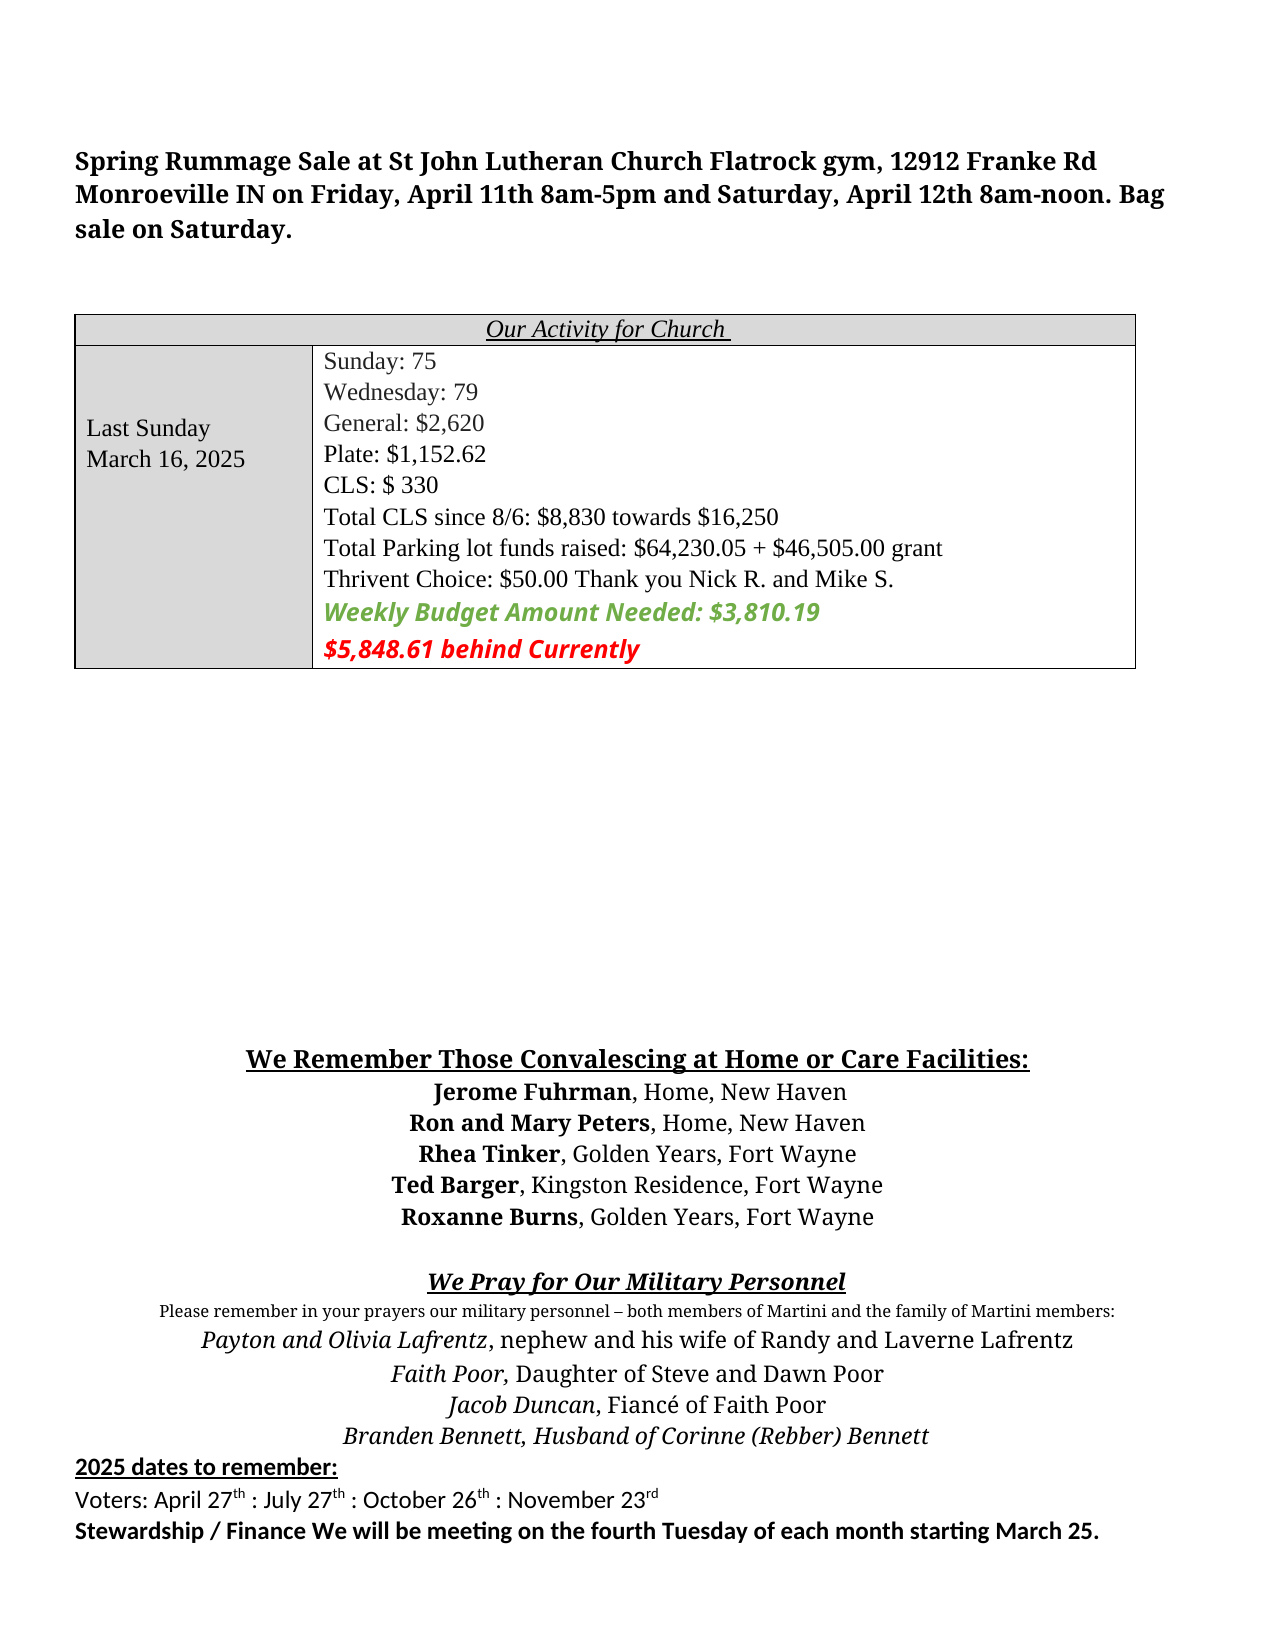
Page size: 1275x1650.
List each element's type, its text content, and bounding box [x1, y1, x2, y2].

text Payton and Olivia Lafrentz, nephew and his wife of Randy and Laverne Lafrentz [75, 1324, 1200, 1355]
text Spring Rummage Sale at St John Lutheran Church Flatrock gym, 12912 Franke Rd Monroeville IN on Friday, April 11th 8am-5pm and Saturday, April 12th 8am-noon. Bag sale on Saturday. [75, 143, 1200, 245]
text Branden Bennett, Husband of Corinne (Rebber) Bennett [75, 1420, 1200, 1451]
table_cell Last Sunday March 16, 2025 [76, 346, 312, 668]
text Stewardship / Finance We will be meeting on the fourth Tuesday of each month starting March 25. [75, 1515, 1200, 1545]
text Please remember in your prayers our military personnel – both members of Martini and the family of Martini members: [75, 1299, 1200, 1322]
text 2025 dates to remember: [75, 1451, 1200, 1482]
text Voters: April 27th : July 27th : October 26th : November 23rd [75, 1484, 1200, 1515]
text Faith Poor, Daughter of Steve and Dawn Poor [75, 1358, 1200, 1389]
text Roxanne Burns, Golden Years, Fort Wayne [75, 1201, 1200, 1232]
table_cell Sunday: 75 Wednesday: 79 General: $2,620 Plate: $1,152.62 CLS: $ 330 Total CLS since 8/6: $8,830 towards $16,250 Total Parking lot funds raised: $64,230.05 + $46,505.00 grant Thrivent Choice: $50.00 Thank you Nick R. and Mike S. Weekly Budget Amount Needed: $3,810.19 $5,848.61 behind Currently [313, 346, 1135, 668]
text Jerome Fuhrman, Home, New Haven [75, 1076, 1200, 1107]
text Ted Barger, Kingston Residence, Fort Wayne [75, 1169, 1200, 1201]
text Jacob Duncan, Fiancé of Faith Poor [75, 1389, 1200, 1420]
table_header Our Activity for Church [76, 315, 1135, 345]
text We Remember Those Convalescing at Home or Care Facilities: [75, 1042, 1200, 1076]
text Rhea Tinker, Golden Years, Fort Wayne [75, 1138, 1200, 1169]
text Ron and Mary Peters, Home, New Haven [75, 1107, 1200, 1138]
text We Pray for Our Military Personnel [75, 1266, 1200, 1297]
